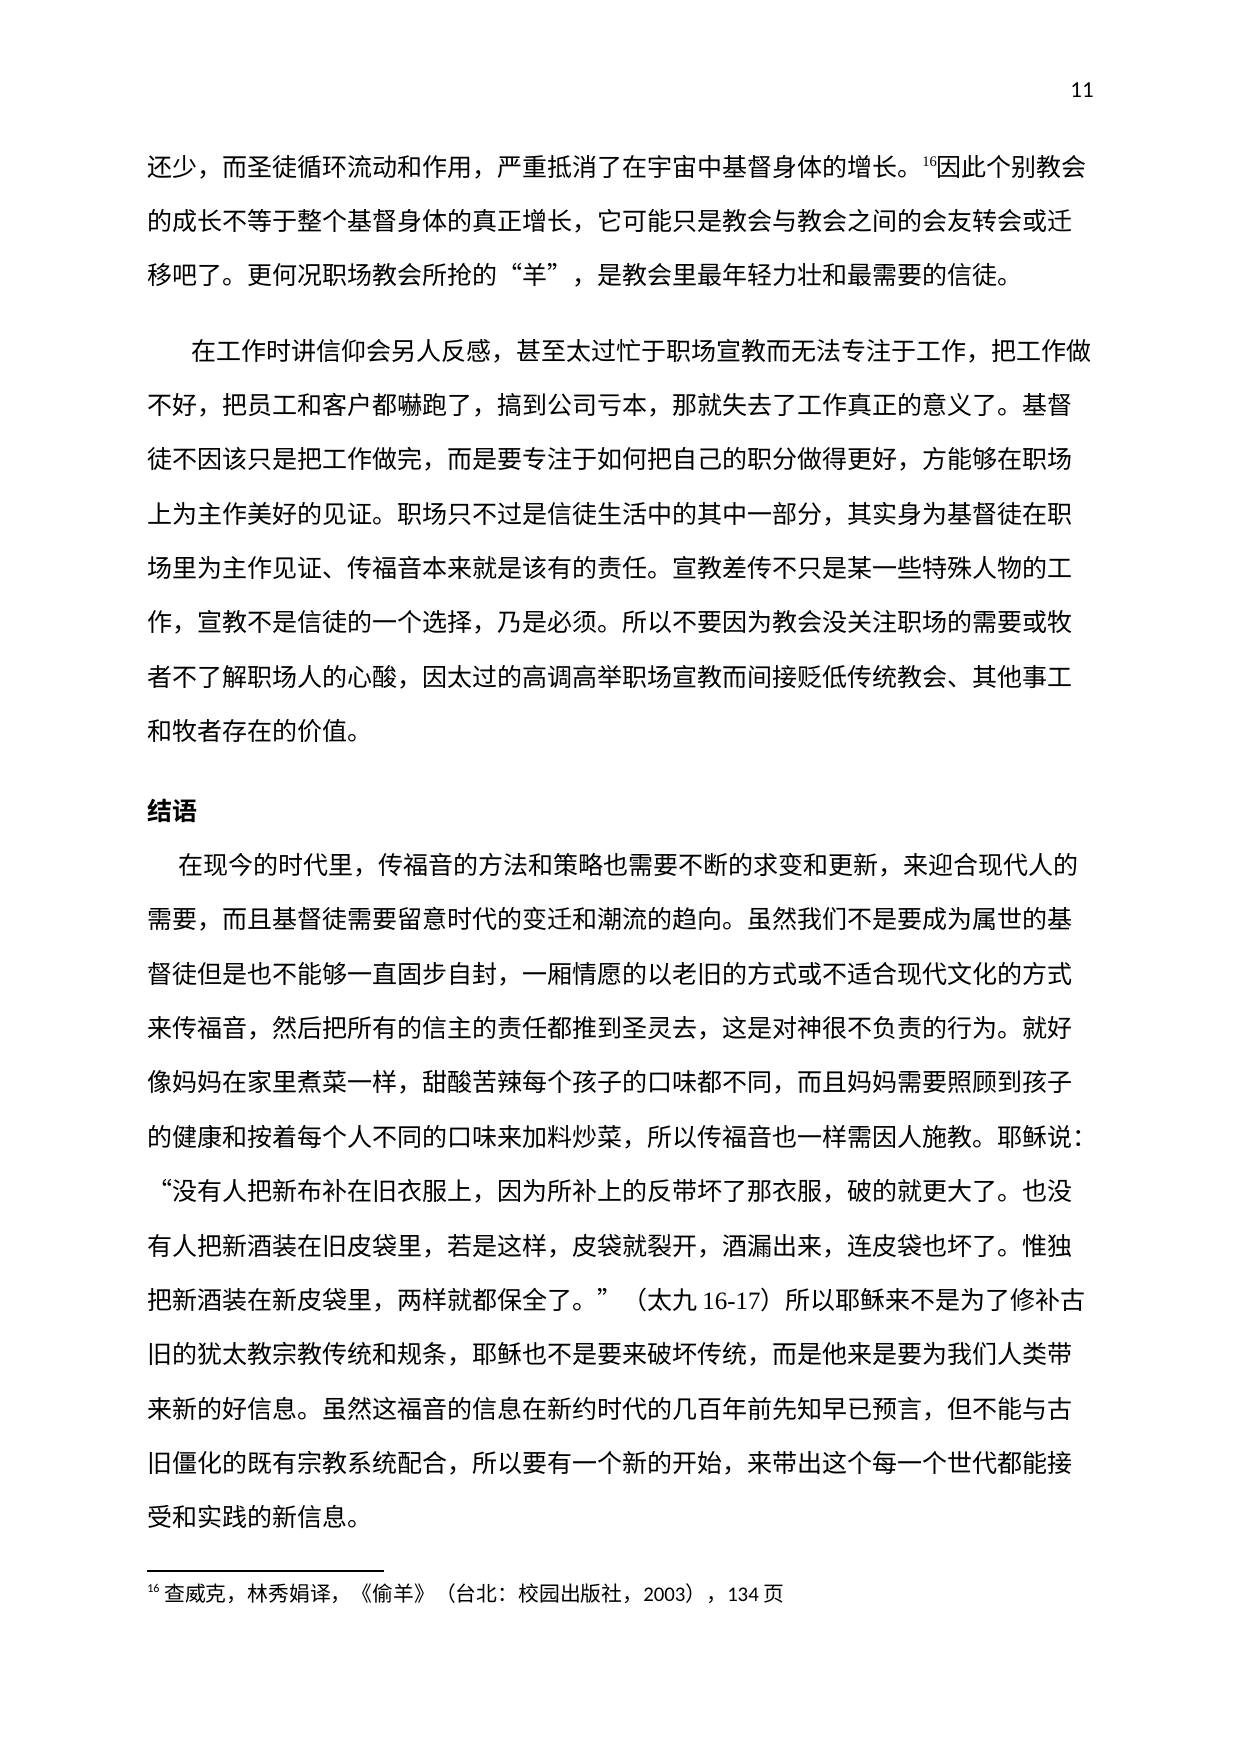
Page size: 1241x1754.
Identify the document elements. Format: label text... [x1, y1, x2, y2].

text 在工作时讲信仰会另人反感，甚至太过忙于职场宣教而无法专注于工作，把工作做不好，把员工和客户都嚇跑了，搞到公司亏本，那就失去了工作真正的意义了。基督徒不因该只是把工作做完，而是要专注于如何把自己的职分做得更好，方能够在职场上为主作美好的见证。职场只不过是信徒生活中的其中一部分，其实身为基督徒在职场里为主作见证、传福音本来就是该有的责任。宣教差传不只是某一些特殊人物的工作，宣教不是信徒的一个选择，乃是必须。所以不要因为教会没关注职场的需要或牧者不了解职场人的心酸，因太过的高调高举职场宣教而间接贬低传统教会、其他事工和牧者存在的价值。 [147, 331, 1093, 748]
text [147, 147, 1093, 292]
subtitle 结语 [147, 791, 1093, 827]
text 在现今的时代里，传福音的方法和策略也需要不断的求变和更新，来迎合现代人的需要，而且基督徒需要留意时代的变迁和潮流的趋向。虽然我们不是要成为属世的基督徒但是也不能够一直固步自封，一厢情愿的以老旧的方式或不适合现代文化的方式来传福音，然后把所有的信主的责任都推到圣灵去，这是对神很不负责的行为。就好像妈妈在家里煮菜一样，甜酸苦辣每个孩子的口味都不同，而且妈妈需要照顾到孩子的健康和按着每个人不同的口味来加料炒菜，所以传福音也一样需因人施教。耶稣说：“没有人把新布补在旧衣服上，因为所补上的反带坏了那衣服，破的就更大了。也没有人把新酒装在旧皮袋里，若是这样，皮袋就裂开，酒漏出来，连皮袋也坏了。惟独把新酒装在新皮袋里，两样就都保全了。”（太九16-17）所以耶稣来不是为了修补古旧的犹太教宗教传统和规条，耶稣也不是要来破坏传统，而是他来是要为我们人类带来新的好信息。虽然这福音的信息在新约时代的几百年前先知早已预言，但不能与古旧僵化的既有宗教系统配合，所以要有一个新的开始，来带出这个每一个世代都能接受和实践的新信息。 [147, 845, 1093, 1534]
